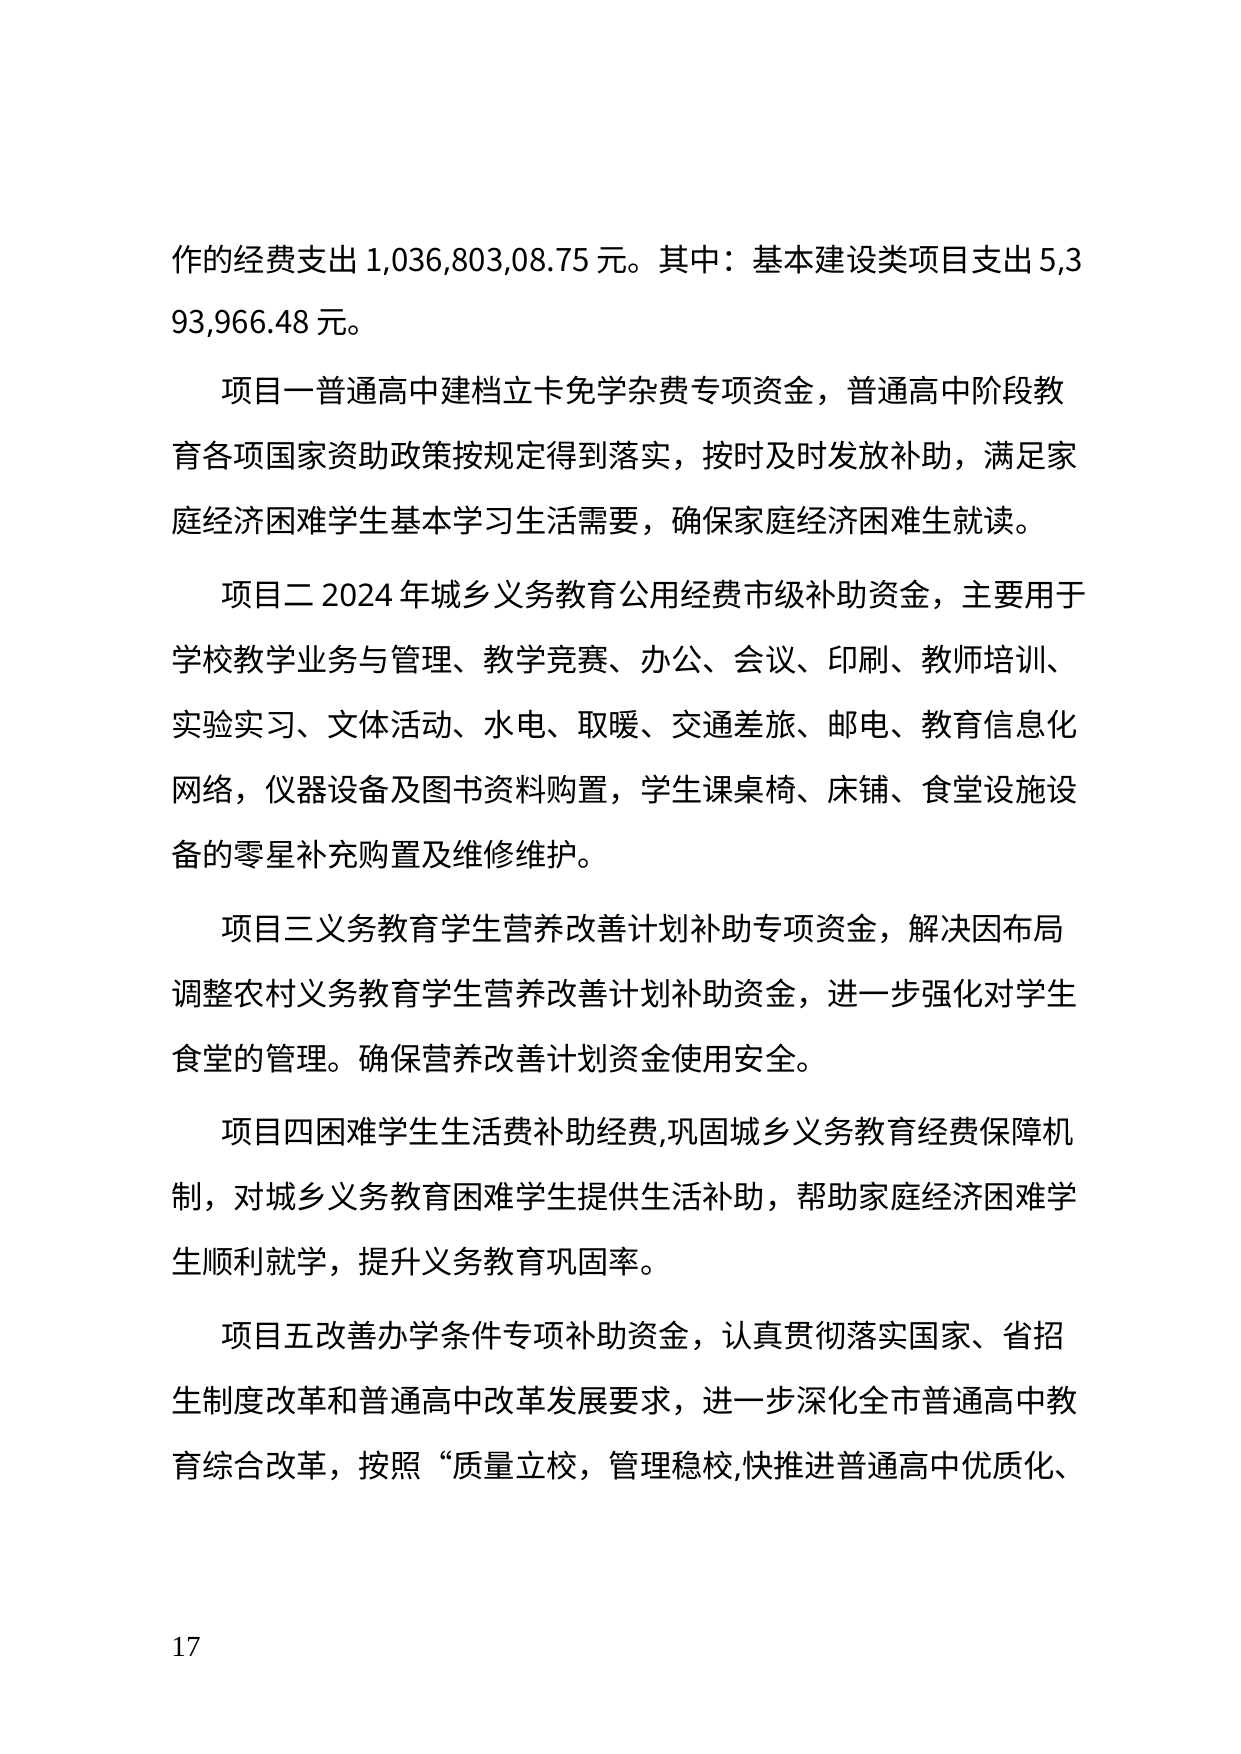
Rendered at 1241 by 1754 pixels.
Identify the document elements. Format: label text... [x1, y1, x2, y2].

text 项目四困难学生生活费补助经费,巩固城乡义务教育经费保障机制，对城乡义务教育困难学生提供生活补助，帮助家庭经济困难学生顺利就学，提升义务教育巩固率。 [171, 1098, 1092, 1293]
text 项目一普通高中建档立卡免学杂费专项资金，普通高中阶段教育各项国家资助政策按规定得到落实，按时及时发放补助，满足家庭经济困难学生基本学习生活需要，确保家庭经济困难生就读。 [171, 356, 1092, 551]
text 项目三义务教育学生营养改善计划补助专项资金，解决因布局调整农村义务教育学生营养改善计划补助资金，进一步强化对学生食堂的管理。确保营养改善计划资金使用安全。 [171, 894, 1092, 1089]
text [171, 221, 1092, 346]
text 项目二2024年城乡义务教育公用经费市级补助资金，主要用于学校教学业务与管理、教学竞赛、办公、会议、印刷、教师培训、实验实习、文体活动、水电、取暖、交通差旅、邮电、教育信息化网络，仪器设备及图书资料购置，学生课桌椅、床铺、食堂设施设备的零星补充购置及维修维护。 [171, 560, 1092, 885]
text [171, 1301, 1092, 1496]
